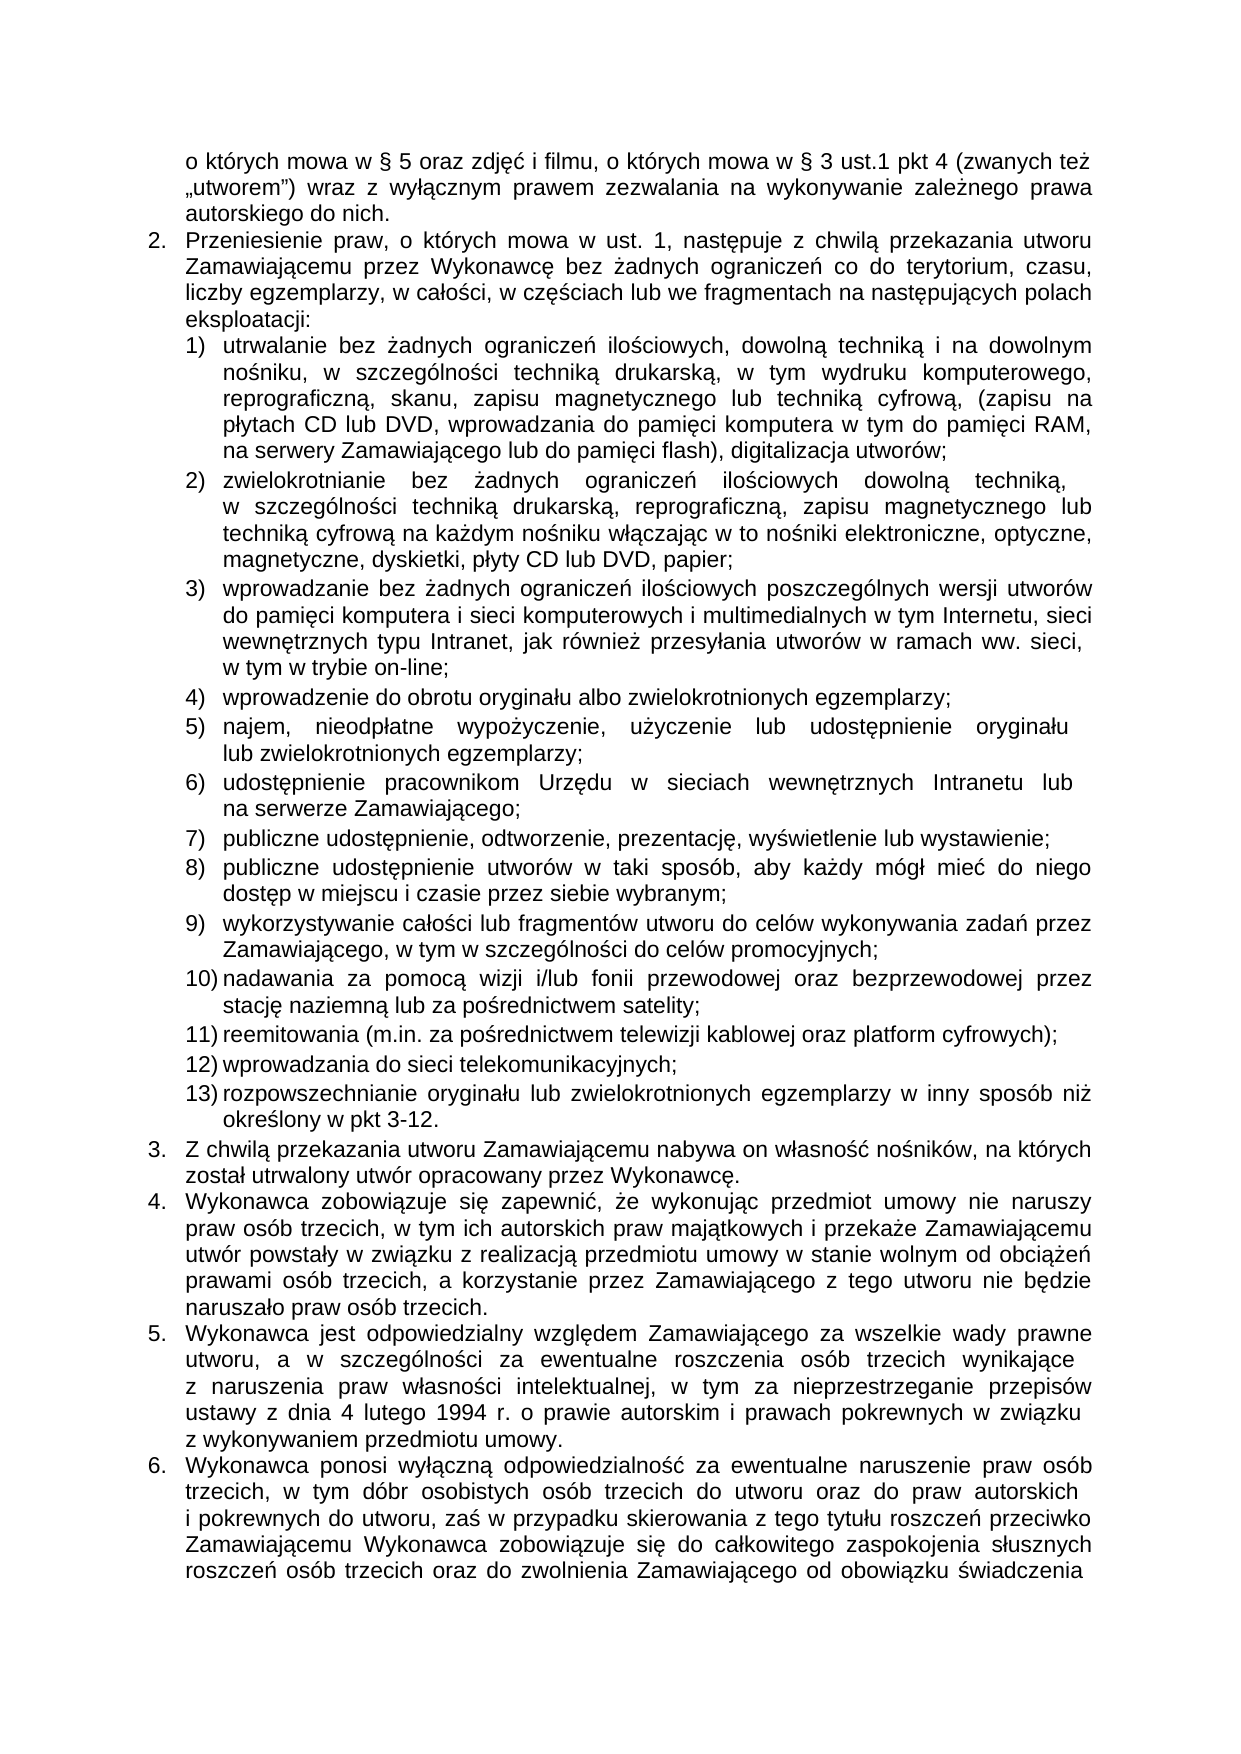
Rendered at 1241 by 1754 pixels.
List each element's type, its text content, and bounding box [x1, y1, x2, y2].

list Z chwilą przekazania utworu Zamawiającemu nabywa on własność nośników, na których został utrwalony utwór opracowany przez Wykonawcę. [148, 1136, 1093, 1188]
list wprowadzanie bez żadnych ograniczeń ilościowych poszczególnych wersji utworów do pamięci komputera i sieci komputerowych i multimedialnych w tym Internetu, sieci wewnętrznych typu Intranet, jak również przesyłania utworów w ramach ww. sieci, w tym w trybie on-line; [185, 575, 1093, 681]
list reemitowania (m.in. za pośrednictwem telewizji kablowej oraz platform cyfrowych); [185, 1021, 1093, 1047]
list najem, nieodpłatne wypożyczenie, użyczenie lub udostępnienie oryginału lub zwielokrotnionych egzemplarzy; [185, 713, 1093, 766]
list zwielokrotnianie bez żadnych ograniczeń ilościowych dowolną techniką, w szczególności techniką drukarską, reprograficzną, zapisu magnetycznego lub techniką cyfrową na każdym nośniku włączając w to nośniki elektroniczne, optyczne, magnetyczne, dyskietki, płyty CD lub DVD, papier; [185, 467, 1093, 572]
list utrwalanie bez żadnych ograniczeń ilościowych, dowolną techniką i na dowolnym nośniku, w szczególności techniką drukarską, w tym wydruku komputerowego, reprograficzną, skanu, zapisu magnetycznego lub techniką cyfrową, (zapisu na płytach CD lub DVD, wprowadzania do pamięci komputera w tym do pamięci RAM, na serwery Zamawiającego lub do pamięci flash), digitalizacja utworów; [185, 332, 1093, 464]
list Przeniesienie praw, o których mowa w ust. 1, następuje z chwilą przekazania utworu Zamawiającemu przez Wykonawcę bez żadnych ograniczeń co do terytorium, czasu, liczby egzemplarzy, w całości, w częściach lub we fragmentach na następujących polach eksploatacji: [148, 227, 1093, 332]
list Wykonawca jest odpowiedzialny względem Zamawiającego za wszelkie wady prawne utworu, a w szczególności za ewentualne roszczenia osób trzecich wynikające z naruszenia praw własności intelektualnej, w tym za nieprzestrzeganie przepisów ustawy z dnia 4 lutego 1994 r. o prawie autorskim i prawach pokrewnych w związku z wykonywaniem przedmiotu umowy. [148, 1320, 1093, 1452]
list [148, 148, 1093, 227]
list publiczne udostępnienie utworów w taki sposób, aby każdy mógł mieć do niego dostęp w miejscu i czasie przez siebie wybranym; [185, 854, 1093, 907]
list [148, 1452, 1093, 1584]
list rozpowszechnianie oryginału lub zwielokrotnionych egzemplarzy w inny sposób niż określony w pkt 3-12. [185, 1080, 1093, 1133]
list wykorzystywanie całości lub fragmentów utworu do celów wykonywania zadań przez Zamawiającego, w tym w szczególności do celów promocyjnych; [185, 910, 1093, 962]
list wprowadzania do sieci telekomunikacyjnych; [185, 1051, 1093, 1077]
list nadawania za pomocą wizji i/lub fonii przewodowej oraz bezprzewodowej przez stację naziemną lub za pośrednictwem satelity; [185, 965, 1093, 1018]
list publiczne udostępnienie, odtworzenie, prezentację, wyświetlenie lub wystawienie; [185, 824, 1093, 851]
list wprowadzenie do obrotu oryginału albo zwielokrotnionych egzemplarzy; [185, 684, 1093, 710]
list udostępnienie pracownikom Urzędu w sieciach wewnętrznych Intranetu lub na serwerze Zamawiającego; [185, 769, 1093, 822]
list Wykonawca zobowiązuje się zapewnić, że wykonując przedmiot umowy nie naruszy praw osób trzecich, w tym ich autorskich praw majątkowych i przekaże Zamawiającemu utwór powstały w związku z realizacją przedmiotu umowy w stanie wolnym od obciążeń prawami osób trzecich, a korzystanie przez Zamawiającego z tego utworu nie będzie naruszało praw osób trzecich. [148, 1188, 1093, 1320]
